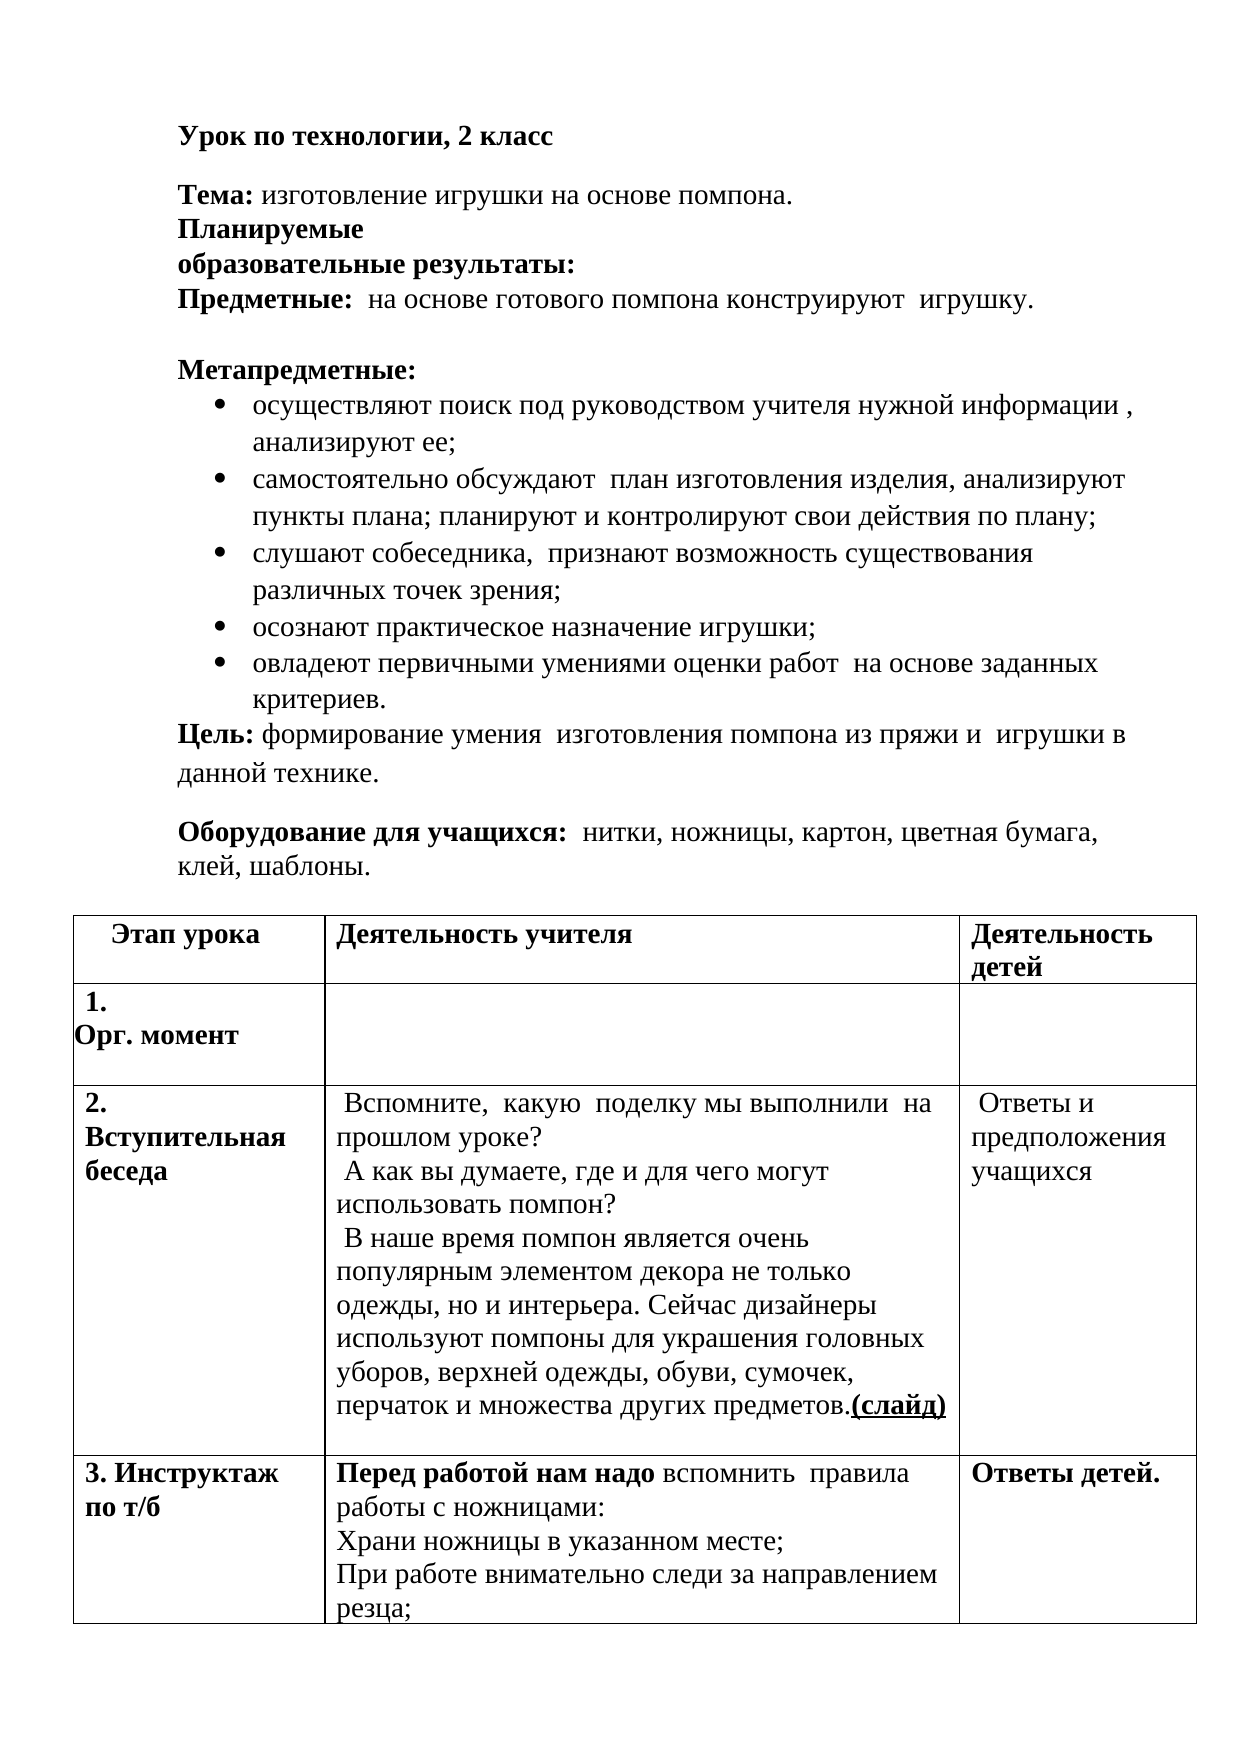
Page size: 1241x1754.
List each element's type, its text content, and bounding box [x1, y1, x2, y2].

text Метапредметные: [177, 352, 1152, 385]
text Предметные: на основе готового помпона конструируют игрушку. [177, 281, 1152, 315]
table_cell [960, 984, 1196, 1084]
table_cell Ответы детей. [960, 1456, 1196, 1623]
text Оборудование для учащихся: нитки, ножницы, картон, цветная бумага, клей, шаблоны. [177, 814, 1152, 881]
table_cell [326, 1456, 959, 1623]
table_header Этап урока [74, 916, 324, 983]
list овладеют первичными умениями оценки работ на основе заданных критериев. [215, 646, 1152, 714]
table_cell Ответы и предположения учащихся [960, 1086, 1196, 1454]
table_cell [326, 984, 959, 1084]
table_cell 1. Орг. момент [74, 984, 324, 1084]
text Цель: формирование умения изготовления помпона из пряжи и игрушки в данной технике. [177, 716, 1152, 788]
table_cell 2. Вступительная беседа [74, 1086, 324, 1454]
table_header Деятельность детей [960, 916, 1196, 983]
list осуществляют поиск под руководством учителя нужной информации , анализируют ее; [215, 387, 1152, 458]
list слушают собеседника, признают возможность существования различных точек зрения; [215, 535, 1152, 605]
table_cell Вспомните, какую поделку мы выполнили на прошлом уроке? А как вы думаете, где и для чего могут использовать помпон? В наше время помпон является очень популярным элементом декора не только одежды, но и интерьера. Сейчас дизайнеры используют помпоны для украшения головных уборов, верхней одежды, обуви, сумочек, перчаток и множества других предметов.(слайд) [326, 1086, 959, 1454]
text Тема: изготовление игрушки на основе помпона. [177, 177, 1152, 211]
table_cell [74, 1456, 324, 1623]
text Урок по технологии, 2 класс [177, 118, 1152, 152]
text Планируемые образовательные результаты: [177, 211, 1152, 280]
list самостоятельно обсуждают план изготовления изделия, анализируют пункты плана; планируют и контролируют свои действия по плану; [215, 461, 1152, 531]
list осознают практическое назначение игрушки; [215, 609, 1152, 642]
table_header Деятельность учителя [326, 916, 959, 983]
